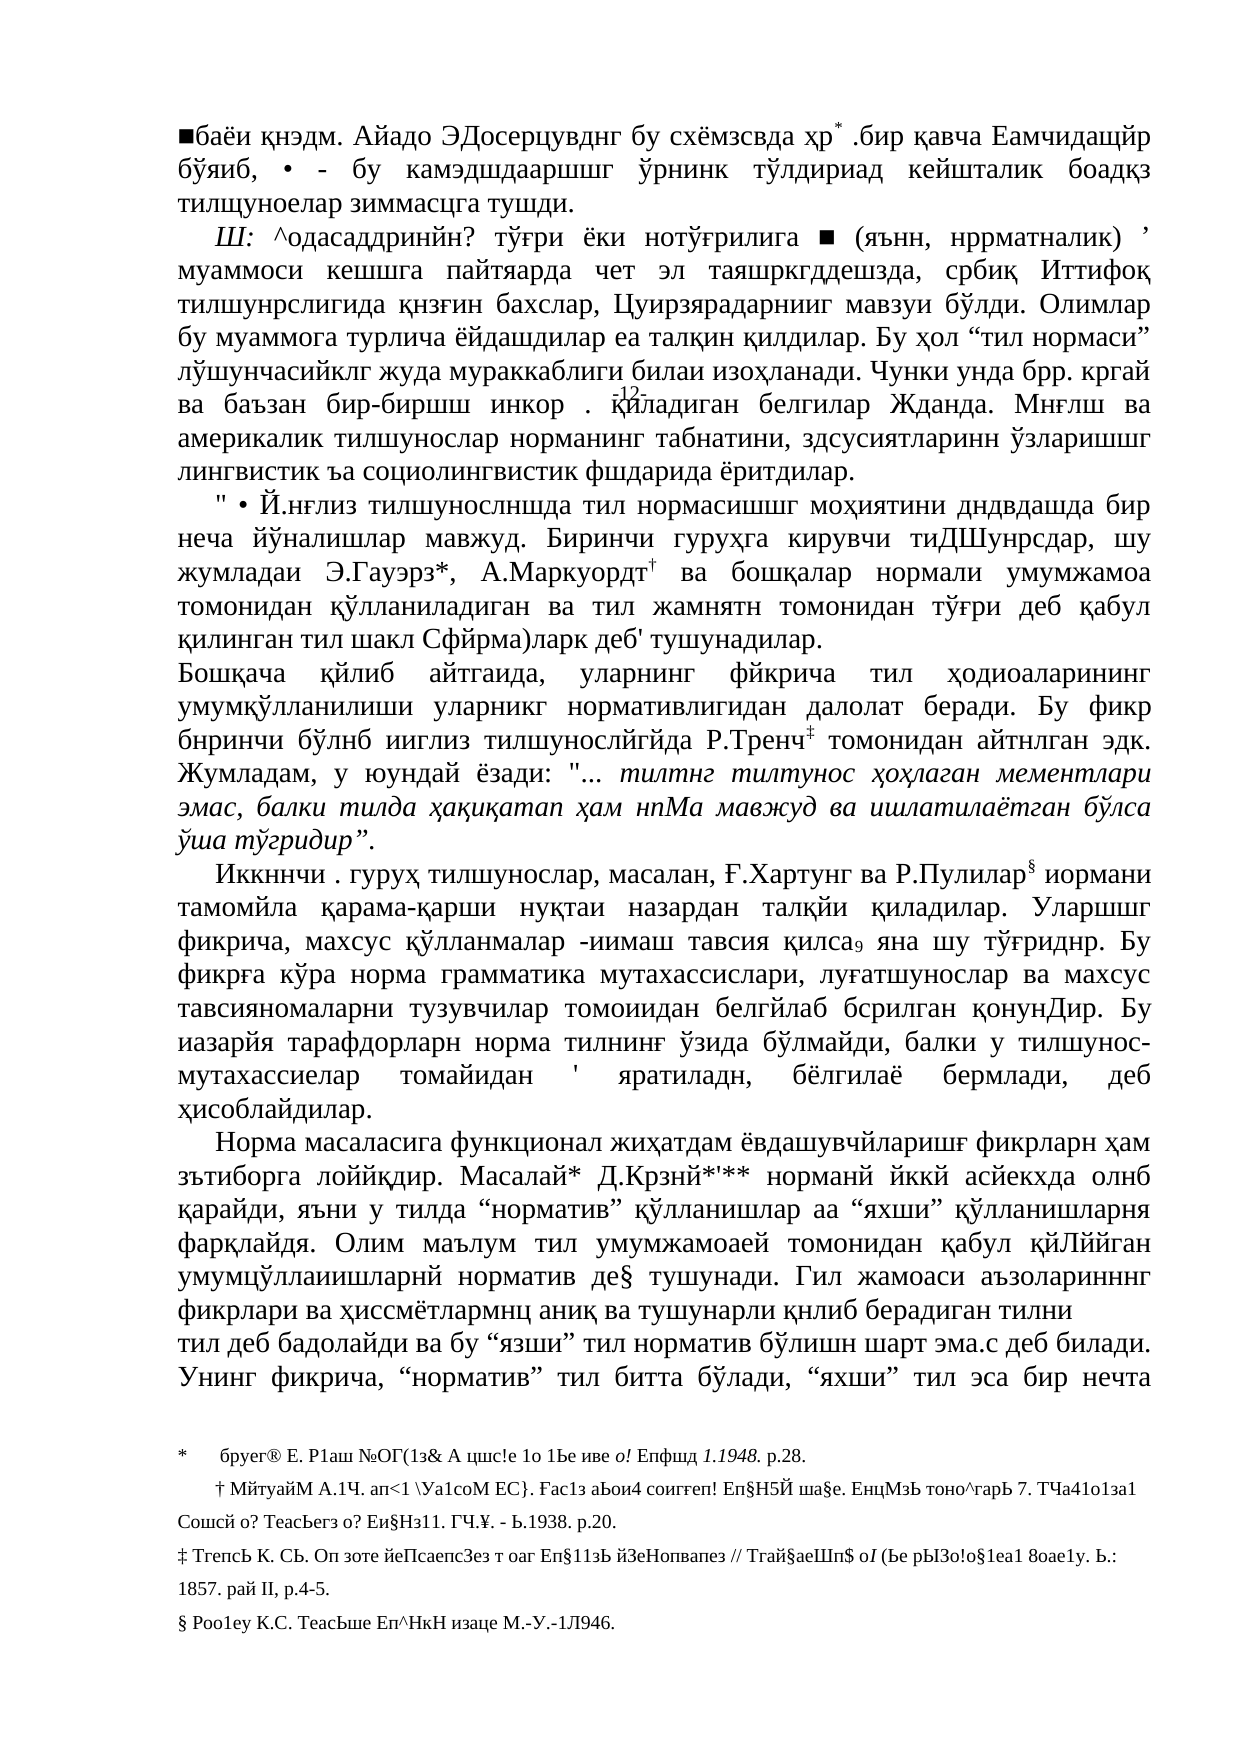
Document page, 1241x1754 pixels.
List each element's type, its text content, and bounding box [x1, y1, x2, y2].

text Норма масаласига функционал жиҳатдам ёвдашувчйларишғ фикрларн ҳам зътиборга лоййқдир. Масалай* Д.Крзнй*'** норманй йккй асйекхда олнб қарайди, яъни у тилда “норматив” қўлланишлар аа “яхши” қўлланишларня фарқлайдя. Олим маълум тил умумжамоаей томонидан қабул қйЛййган умумцўллаиишларнй норматив де§ тушунади. Гил жамоаси аъзоларинннг фикрлари ва ҳиссмётлармнц аниқ ва тушунарли қнлиб берадиган тилни [177, 1124, 1152, 1326]
text Иккннчи . гуруҳ тилшунослар, масалан, Ғ.Хартунг ва Р.Пулилар иормани тамомйла қарама-қарши нуқтаи назардан талқйи қиладилар. Уларшшг фикрича, махсус қўлланмалар -иимаш тавсия қилса9 яна шу тўғриднр. Бу фикрға кўра норма грамматика мутахассислари, луғатшунослар ва махсус тавсияномаларни тузувчилар томоиидан белгйлаб бсрилган қонунДир. Бу иазарйя тарафдорларн норма тилнинғ ўзида бўлмайди, балки у тилшунос- мутахассиелар томайидан ' яратиладн, бёлгилаё бермлади, деб ҳисоблайдилар. [177, 856, 1152, 1124]
text " • Й.нғлиз тилшунослншда тил нормасишшг моҳиятини дндвдашда бир неча йўналишлар мавжуд. Биринчи гуруҳга кирувчи тиДШунрсдар, шу жумладаи Э.Гауэрз*, А.Маркуордт ва бошқалар нормали умумжамоа томонидан қўлланиладиган ва тил жамнятн томонидан тўғри деб қабул қилинган тил шакл Сфйрма)ларк деб' тушунадилар. [177, 487, 1152, 655]
text Ш: ^одасаддринйн? тўғри ёки нотўғрилига ■ (яънн, нррматналик) ’ муаммоси кешшга пайтяарда чет эл таяшркгддешзда, србиқ Иттифоқ тилшунрслигида қнзғин бахслар, Цуирзярадарнииг мавзуи бўлди. Олимлар бу муаммога турлича ёйдашдилар еа талқин қилдилар. Бу ҳол “тил нормаси” лўшунчасийклг жуда мураккаблиги билаи изоҳланади. Чунки унда брр. кргай ва баъзан бир-биршш инкор . қиладиган белгилар Жданда. Мнғлш ва америкалик тилшунослар норманинг табнатини, здсусиятларинн ўзларишшг лингвистик ъа социолингвистик фшдарида ёритдилар. [177, 219, 1152, 487]
text Бошқача қйлиб айтгаида, уларнинг фйкрича тил ҳодиоаларининг умумқўлланилиши уларникг нормативлигидан далолат беради. Бу фикр бнринчи бўлнб ииглиз тилшунослйгйда Р.Тренч томонидан айтнлган эдк. Жумладам, у юундай ёзади: "... тилтнг тилтунос ҳоҳлаган мементлари эмас, балки тилда ҳақиқатап ҳам нпМа мавжуд ва ишлатилаётган бўлса ўша тўгридир”. [177, 655, 1152, 856]
text ■баёи қнэдм. Айадо ЭДосерцувднг бу схёмзсвда ҳр .бир қавча Еамчидащйр бўяиб, • - бу камэдшдааршшг ўрнинк тўлдириад кейшталик боадқз тилщуноелар зиммасцга тушди. [177, 118, 1152, 219]
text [177, 1326, 1152, 1393]
